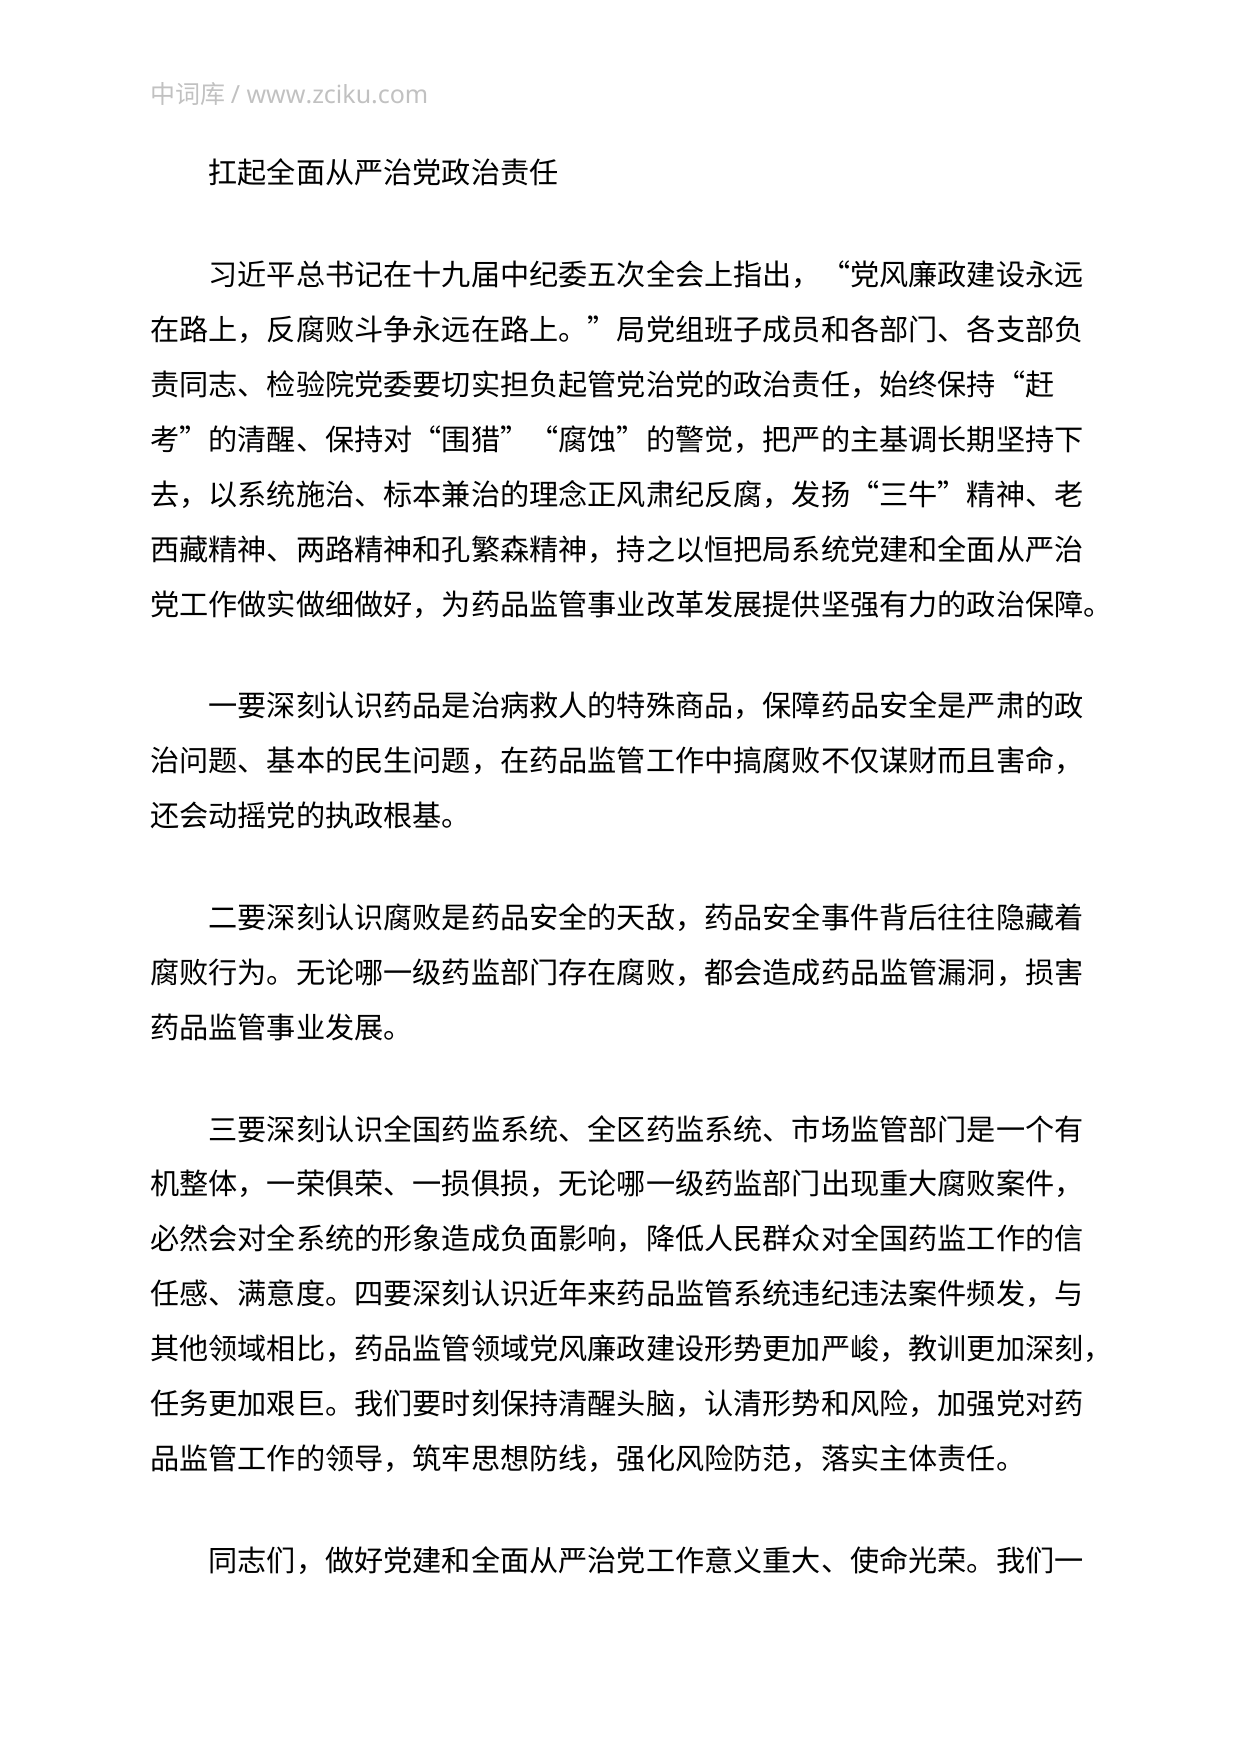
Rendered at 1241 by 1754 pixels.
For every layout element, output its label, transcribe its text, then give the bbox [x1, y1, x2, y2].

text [150, 1537, 1090, 1579]
text 扛起全面从严治党政治责任 [150, 150, 1090, 192]
text 三要深刻认识全国药监系统、全区药监系统、市场监管部门是一个有机整体，一荣俱荣、一损俱损，无论哪一级药监部门出现重大腐败案件，必然会对全系统的形象造成负面影响，降低人民群众对全国药监工作的信任感、满意度。四要深刻认识近年来药品监管系统违纪违法案件频发，与其他领域相比，药品监管领域党风廉政建设形势更加严峻，教训更加深刻，任务更加艰巨。我们要时刻保持清醒头脑，认清形势和风险，加强党对药品监管工作的领导，筑牢思想防线，强化风险防范，落实主体责任。 [150, 1106, 1090, 1478]
text 二要深刻认识腐败是药品安全的天敌，药品安全事件背后往往隐藏着腐败行为。无论哪一级药监部门存在腐败，都会造成药品监管漏洞，损害药品监管事业发展。 [150, 894, 1090, 1047]
text 习近平总书记在十九届中纪委五次全会上指出，“党风廉政建设永远在路上，反腐败斗争永远在路上。”局党组班子成员和各部门、各支部负责同志、检验院党委要切实担负起管党治党的政治责任，始终保持“赶考”的清醒、保持对“围猎”“腐蚀”的警觉，把严的主基调长期坚持下去，以系统施治、标本兼治的理念正风肃纪反腐，发扬“三牛”精神、老西藏精神、两路精神和孔繁森精神，持之以恒把局系统党建和全面从严治党工作做实做细做好，为药品监管事业改革发展提供坚强有力的政治保障。 [150, 252, 1090, 623]
text 一要深刻认识药品是治病救人的特殊商品，保障药品安全是严肃的政治问题、基本的民生问题，在药品监管工作中搞腐败不仅谋财而且害命，还会动摇党的执政根基。 [150, 683, 1090, 835]
